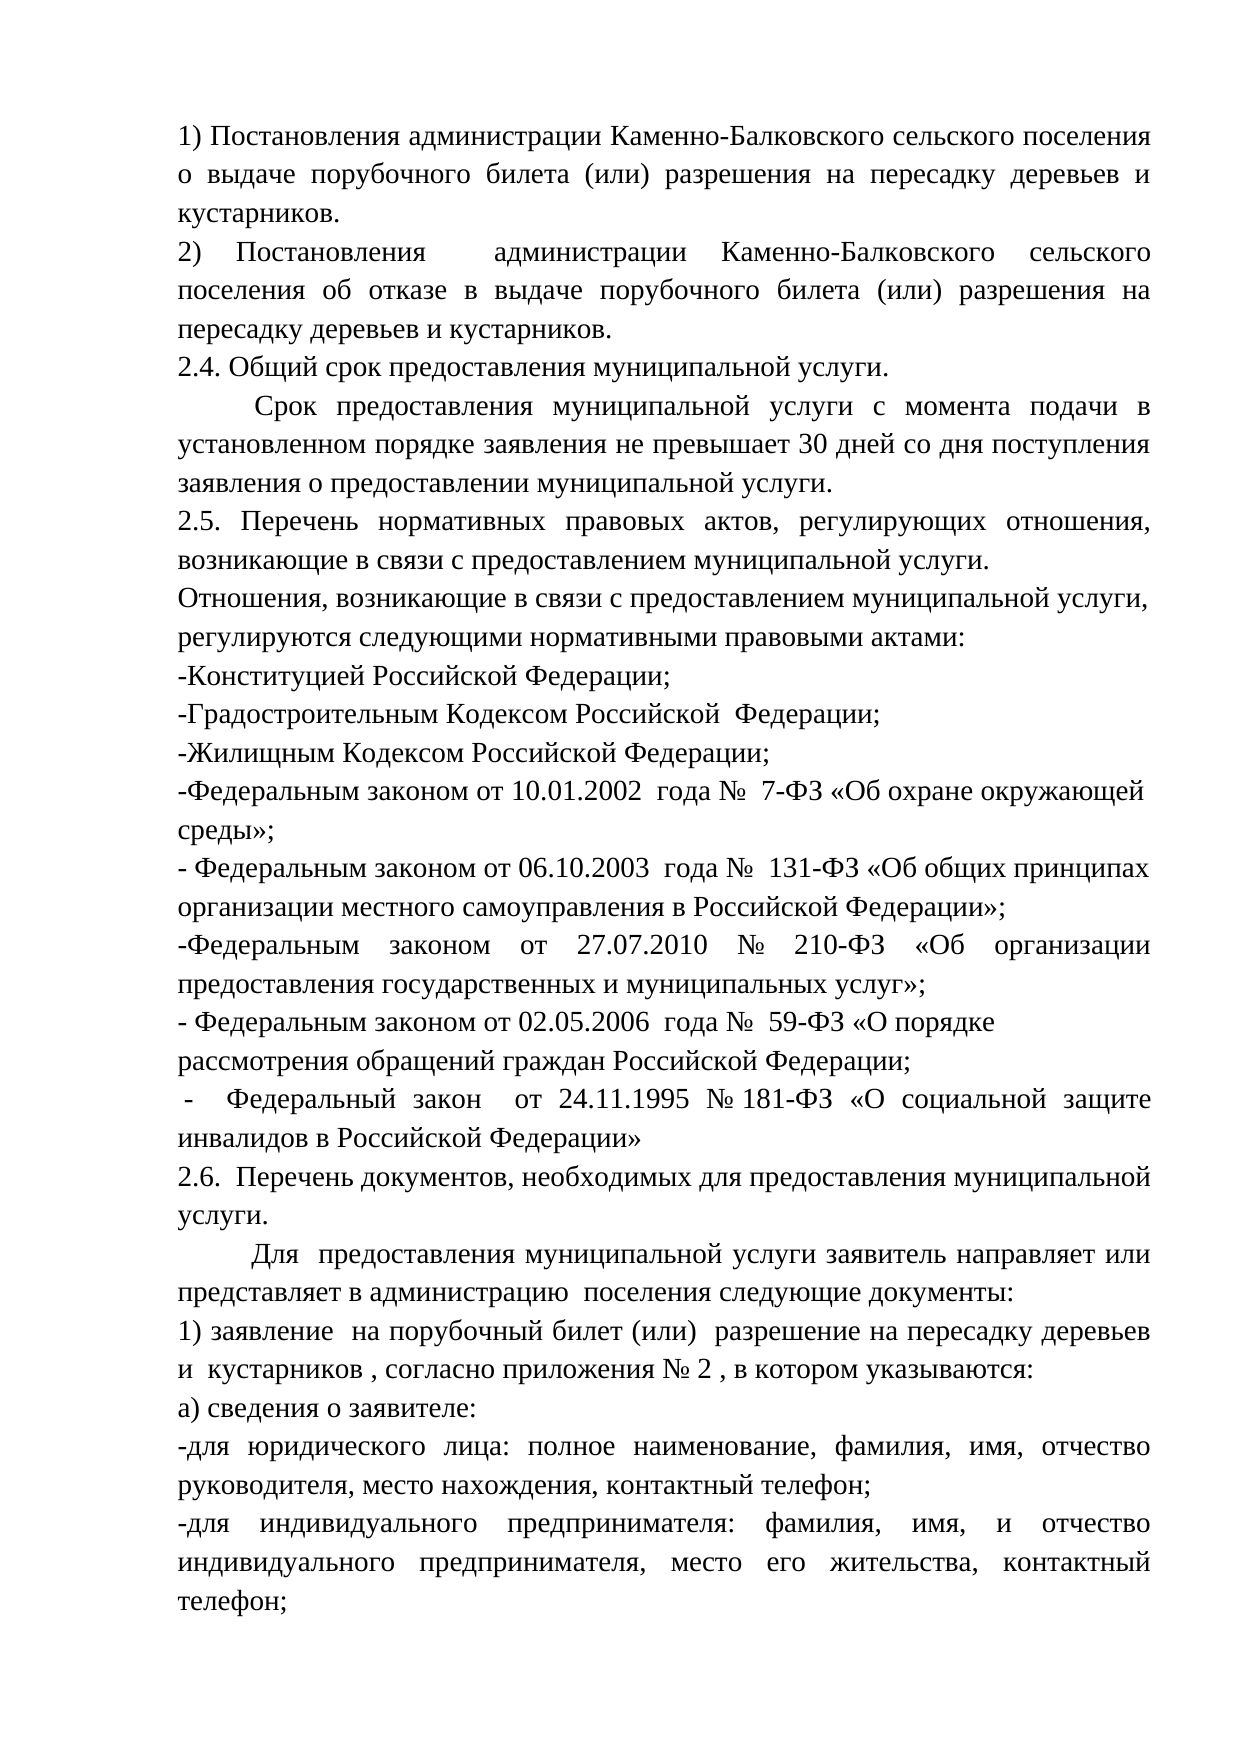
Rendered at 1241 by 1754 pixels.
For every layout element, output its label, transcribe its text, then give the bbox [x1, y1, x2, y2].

text -для юридического лица: полное наименование, фамилия, имя, отчество руководителя, место нахождения, контактный телефон; [177, 1428, 1152, 1501]
text -Федеральным законом от 10.01.2002 года № 7-ФЗ «Об охране окружающей среды»; [177, 773, 1152, 845]
text Отношения, возникающие в связи с предоставлением муниципальной услуги, регулируются следующими нормативными правовыми актами: [177, 581, 1152, 653]
text - Федеральным законом от 06.10.2003 года № 131-ФЗ «Об общих принципах организации местного самоуправления в Российской Федерации»; [177, 850, 1152, 922]
text 2.4. Общий срок предоставления муниципальной услуги. [177, 349, 1152, 383]
text 1) Постановления администрации Каменно-Балковского сельского поселения о выдаче порубочного билета (или) разрешения на пересадку деревьев и кустарников. [177, 118, 1152, 229]
text -Конституцией Российской Федерации; [177, 658, 1152, 691]
text 1) заявление на порубочный билет (или) разрешение на пересадку деревьев и кустарников , согласно приложения № 2 , в котором указываются: [177, 1313, 1152, 1385]
text Срок предоставления муниципальной услуги с момента подачи в установленном порядке заявления не превышает 30 дней со дня поступления заявления о предоставлении муниципальной услуги. [177, 388, 1152, 498]
text -Градостроительным Кодексом Российской Федерации; [177, 696, 1152, 730]
text - Федеральный закон от 24.11.1995 № 181-ФЗ «О социальной защите инвалидов в Российской Федерации» [177, 1082, 1152, 1154]
text - Федеральным законом от 02.05.2006 года № 59-ФЗ «О порядке рассмотрения обращений граждан Российской Федерации; [177, 1004, 1152, 1077]
text а) сведения о заявителе: [177, 1390, 1152, 1423]
text -Жилищным Кодексом Российской Федерации; [177, 735, 1152, 768]
text Для предоставления муниципальной услуги заявитель направляет или представляет в администрацию поселения следующие документы: [177, 1236, 1152, 1308]
text 2.6. Перечень документов, необходимых для предоставления муниципальной услуги. [177, 1159, 1152, 1231]
text -Федеральным законом от 27.07.2010 № 210-ФЗ «Об организации предоставления государственных и муниципальных услуг»; [177, 927, 1152, 999]
text 2) Постановления администрации Каменно-Балковского сельского поселения об отказе в выдаче порубочного билета (или) разрешения на пересадку деревьев и кустарников. [177, 234, 1152, 344]
text 2.5. Перечень нормативных правовых актов, регулирующих отношения, возникающие в связи с предоставлением муниципальной услуги. [177, 503, 1152, 576]
text -для индивидуального предпринимателя: фамилия, имя, и отчество индивидуального предпринимателя, место его жительства, контактный телефон; [177, 1506, 1152, 1616]
